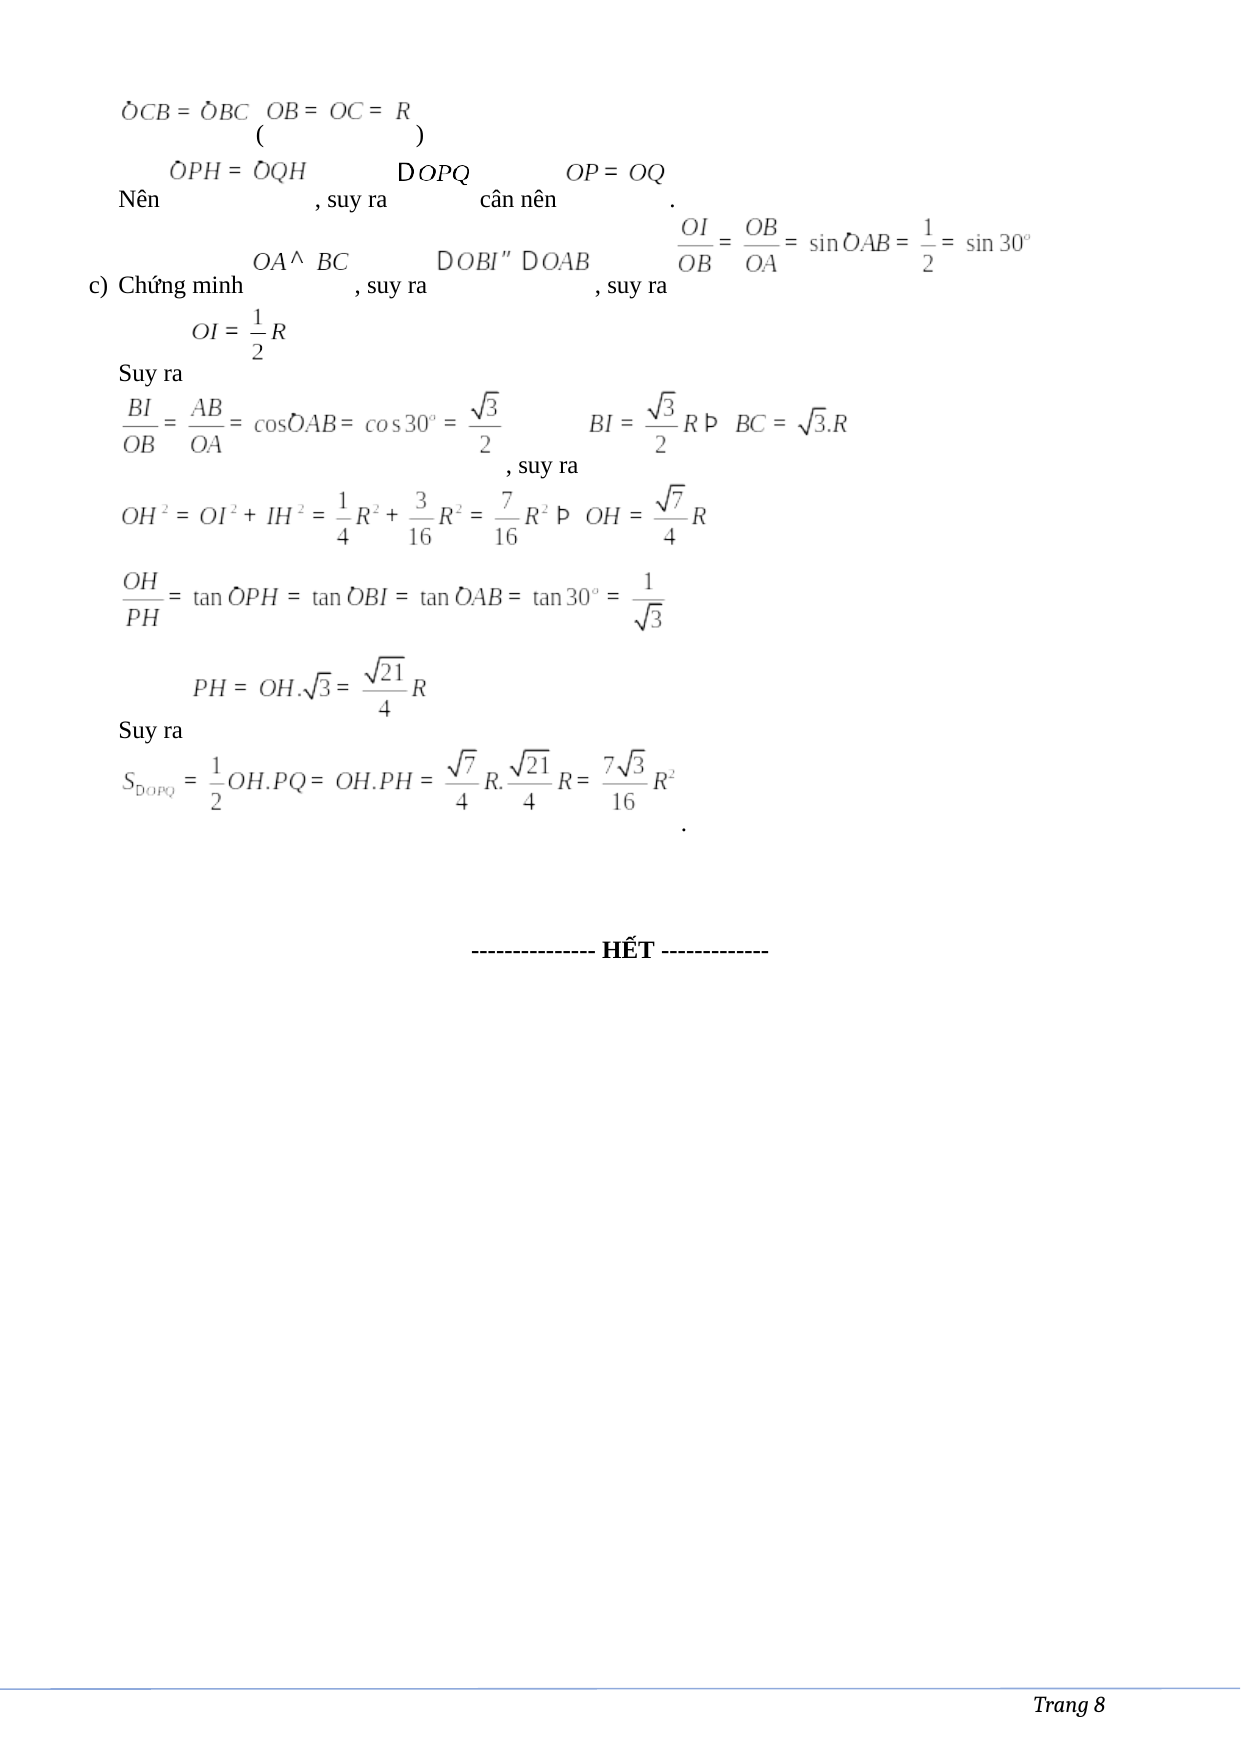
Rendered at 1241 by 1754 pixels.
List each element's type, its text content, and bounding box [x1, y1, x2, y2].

text () [118, 88, 1152, 148]
list Chứng minh , suy ra , suy ra [88, 212, 1152, 298]
text Suy ra [118, 652, 1152, 744]
text . [118, 744, 1152, 837]
text --------------- HẾT ------------- [88, 935, 1152, 964]
text Suy ra [118, 301, 1152, 387]
text , suy ra [118, 387, 1152, 479]
text Nên , suy ra cân nên . [118, 148, 1152, 212]
